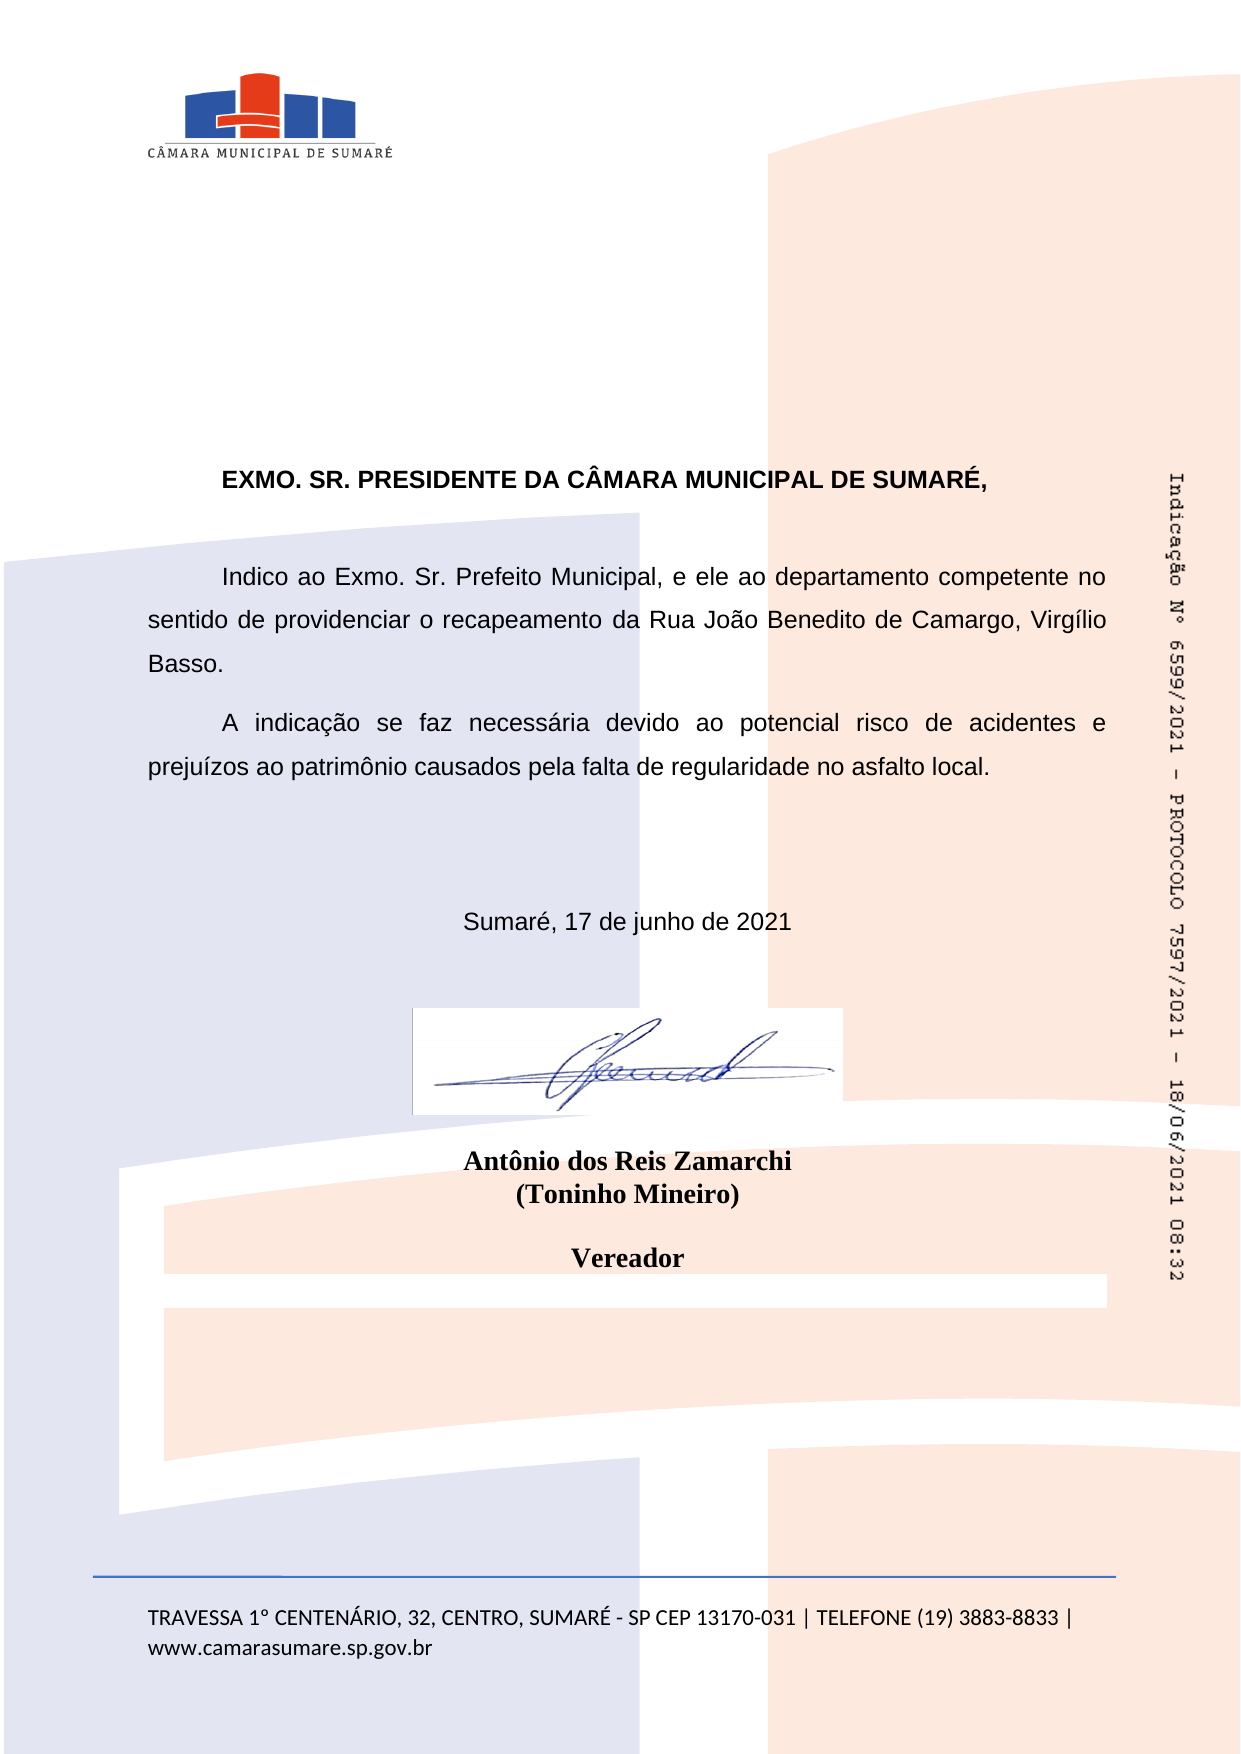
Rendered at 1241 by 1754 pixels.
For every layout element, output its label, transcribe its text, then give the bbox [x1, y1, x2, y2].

picture [1142, 468, 1205, 1286]
text Vereador [148, 1241, 1107, 1274]
picture [398, 1002, 857, 1126]
picture [147, 73, 394, 160]
text A indicação se faz necessária devido ao potencial risco de acidentes e prejuízos ao patrimônio causados pela falta de regularidade no asfalto local. [148, 708, 1107, 780]
text Antônio dos Reis Zamarchi [148, 1144, 1107, 1177]
text Indico ao Exmo. Sr. Prefeito Municipal, e ele ao departamento competente no sentido de providenciar o recapeamento da Rua João Benedito de Camargo, Virgílio Basso. [148, 562, 1107, 677]
text EXMO. SR. PRESIDENTE DA CÂMARA MUNICIPAL DE SUMARÉ, [148, 465, 1107, 494]
text Sumaré, 17 de junho de 2021 [148, 907, 1107, 935]
text (Toninho Mineiro) [148, 1177, 1107, 1209]
